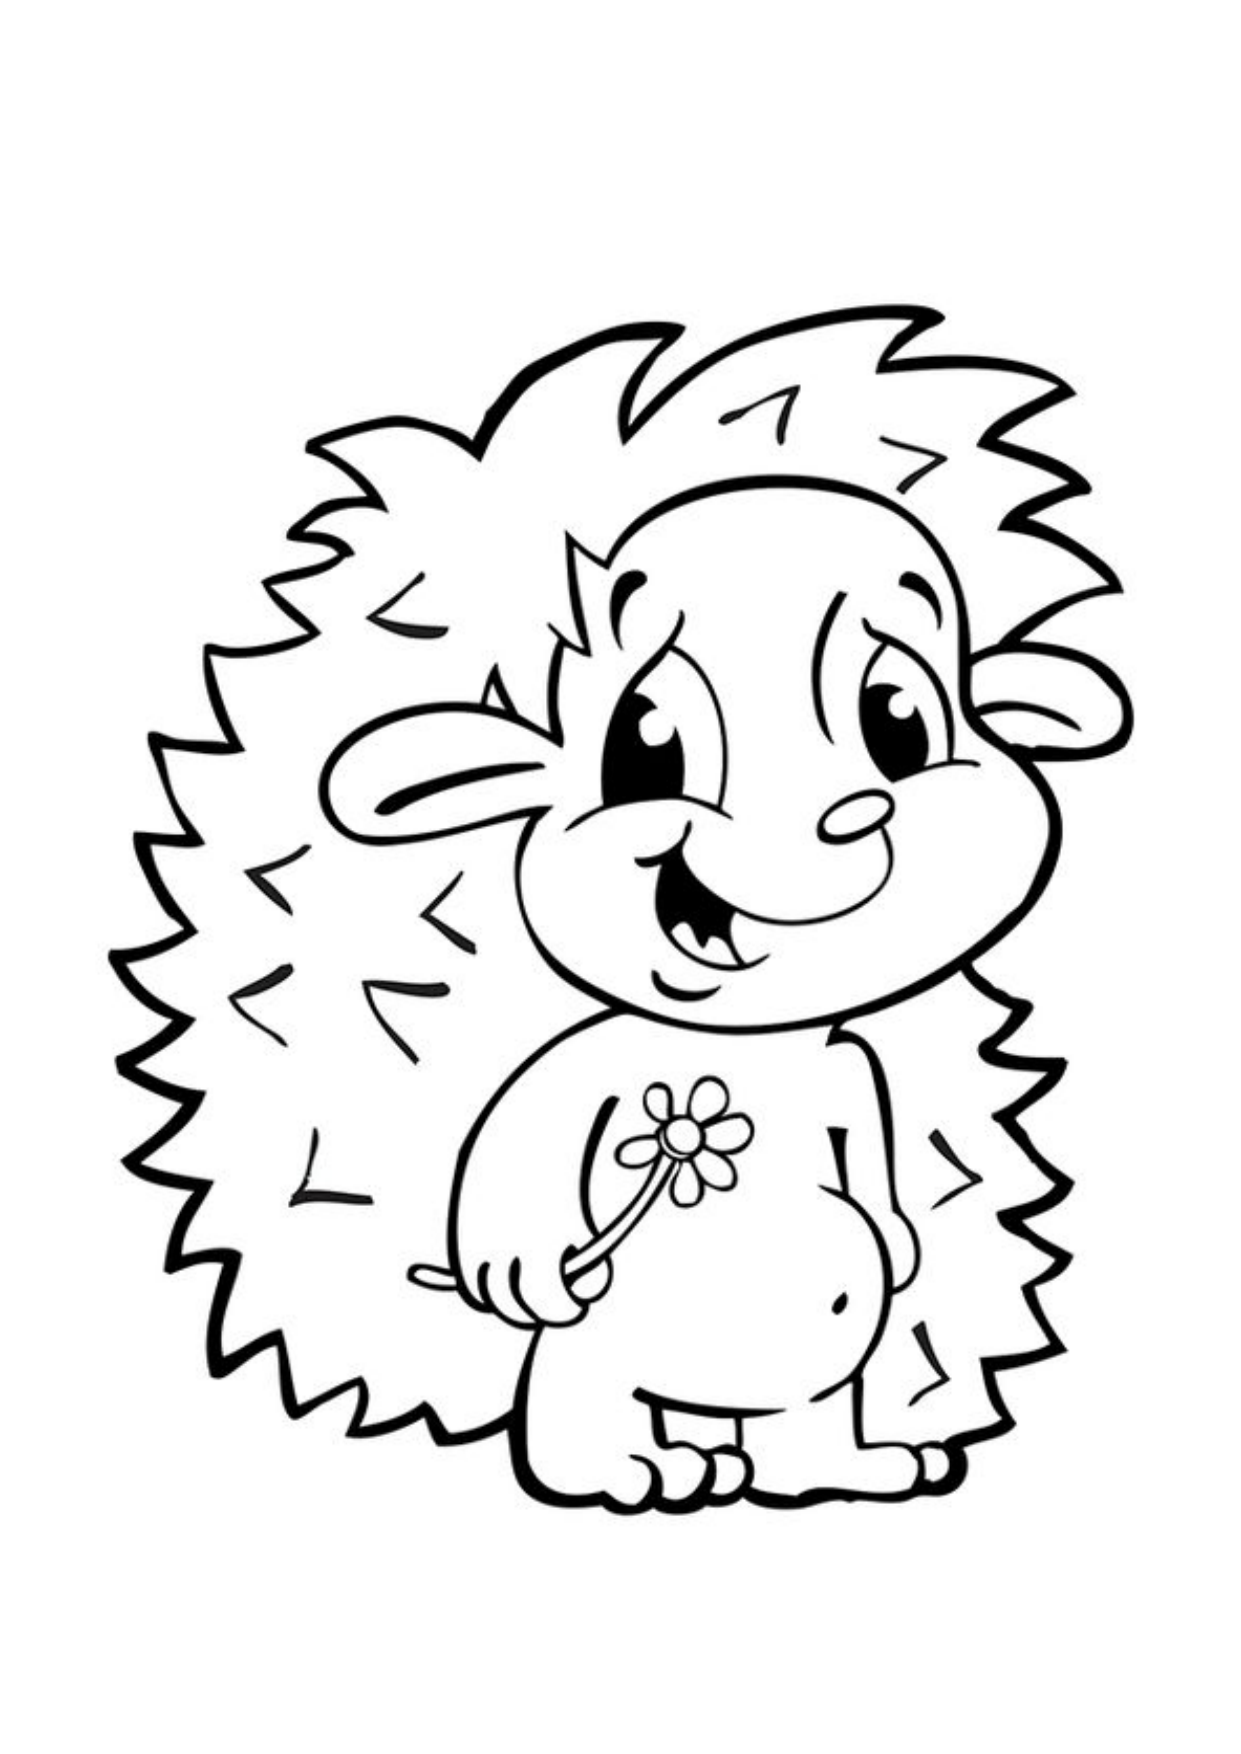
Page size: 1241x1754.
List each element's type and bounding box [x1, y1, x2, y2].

picture [29, 132, 1212, 1534]
